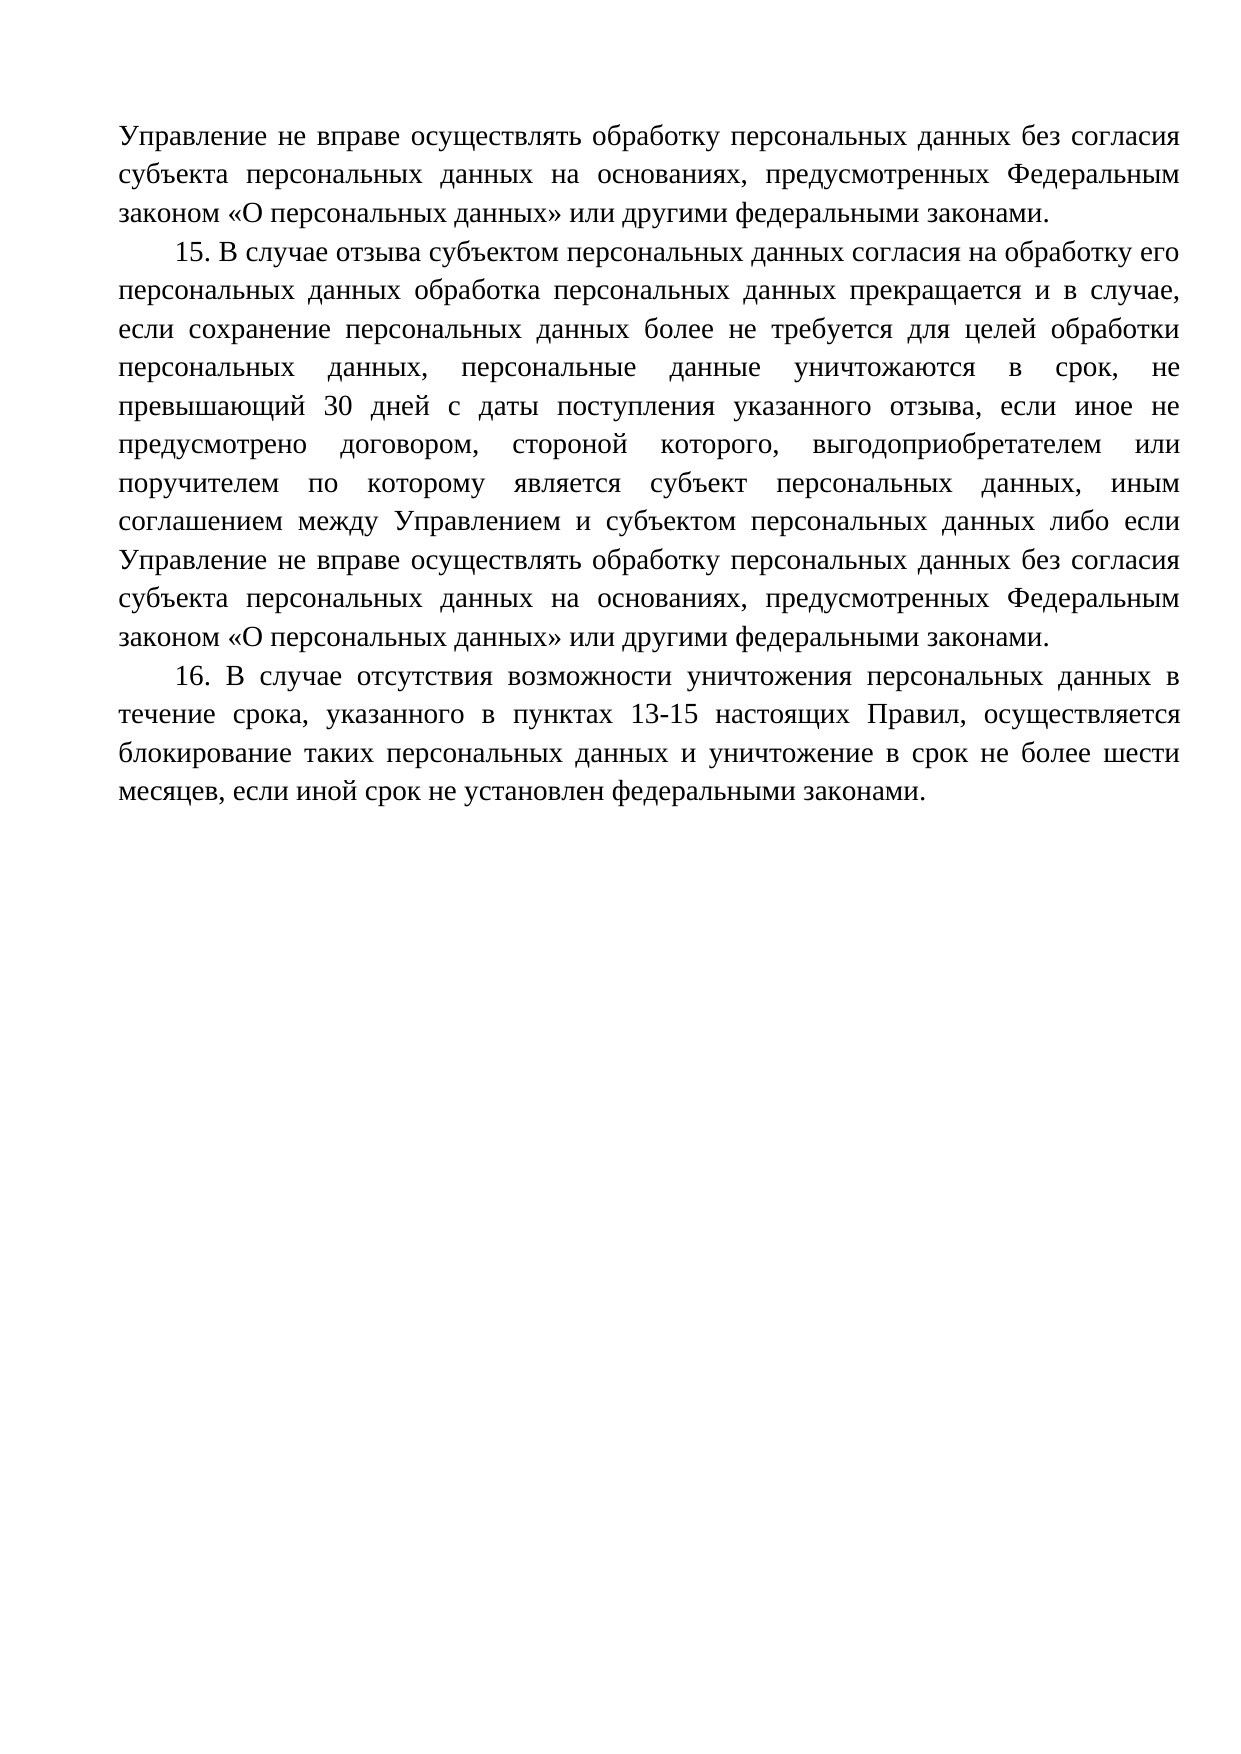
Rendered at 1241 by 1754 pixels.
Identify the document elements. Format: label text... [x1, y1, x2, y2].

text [118, 118, 1181, 229]
text 16. В случае отсутствия возможности уничтожения персональных данных в течение срока, указанного в пунктах 13-15 настоящих Правил, осуществляется блокирование таких персональных данных и уничтожение в срок не более шести месяцев, если иной срок не установлен федеральными законами. [118, 658, 1181, 807]
text 15. В случае отзыва субъектом персональных данных согласия на обработку его персональных данных обработка персональных данных прекращается и в случае, если сохранение персональных данных более не требуется для целей обработки персональных данных, персональные данные уничтожаются в срок, не превышающий 30 дней с даты поступления указанного отзыва, если иное не предусмотрено договором, стороной которого, выгодоприобретателем или поручителем по которому является субъект персональных данных, иным соглашением между Управлением и субъектом персональных данных либо если Управление не вправе осуществлять обработку персональных данных без согласия субъекта персональных данных на основаниях, предусмотренных Федеральным законом «О персональных данных» или другими федеральными законами. [118, 234, 1181, 653]
